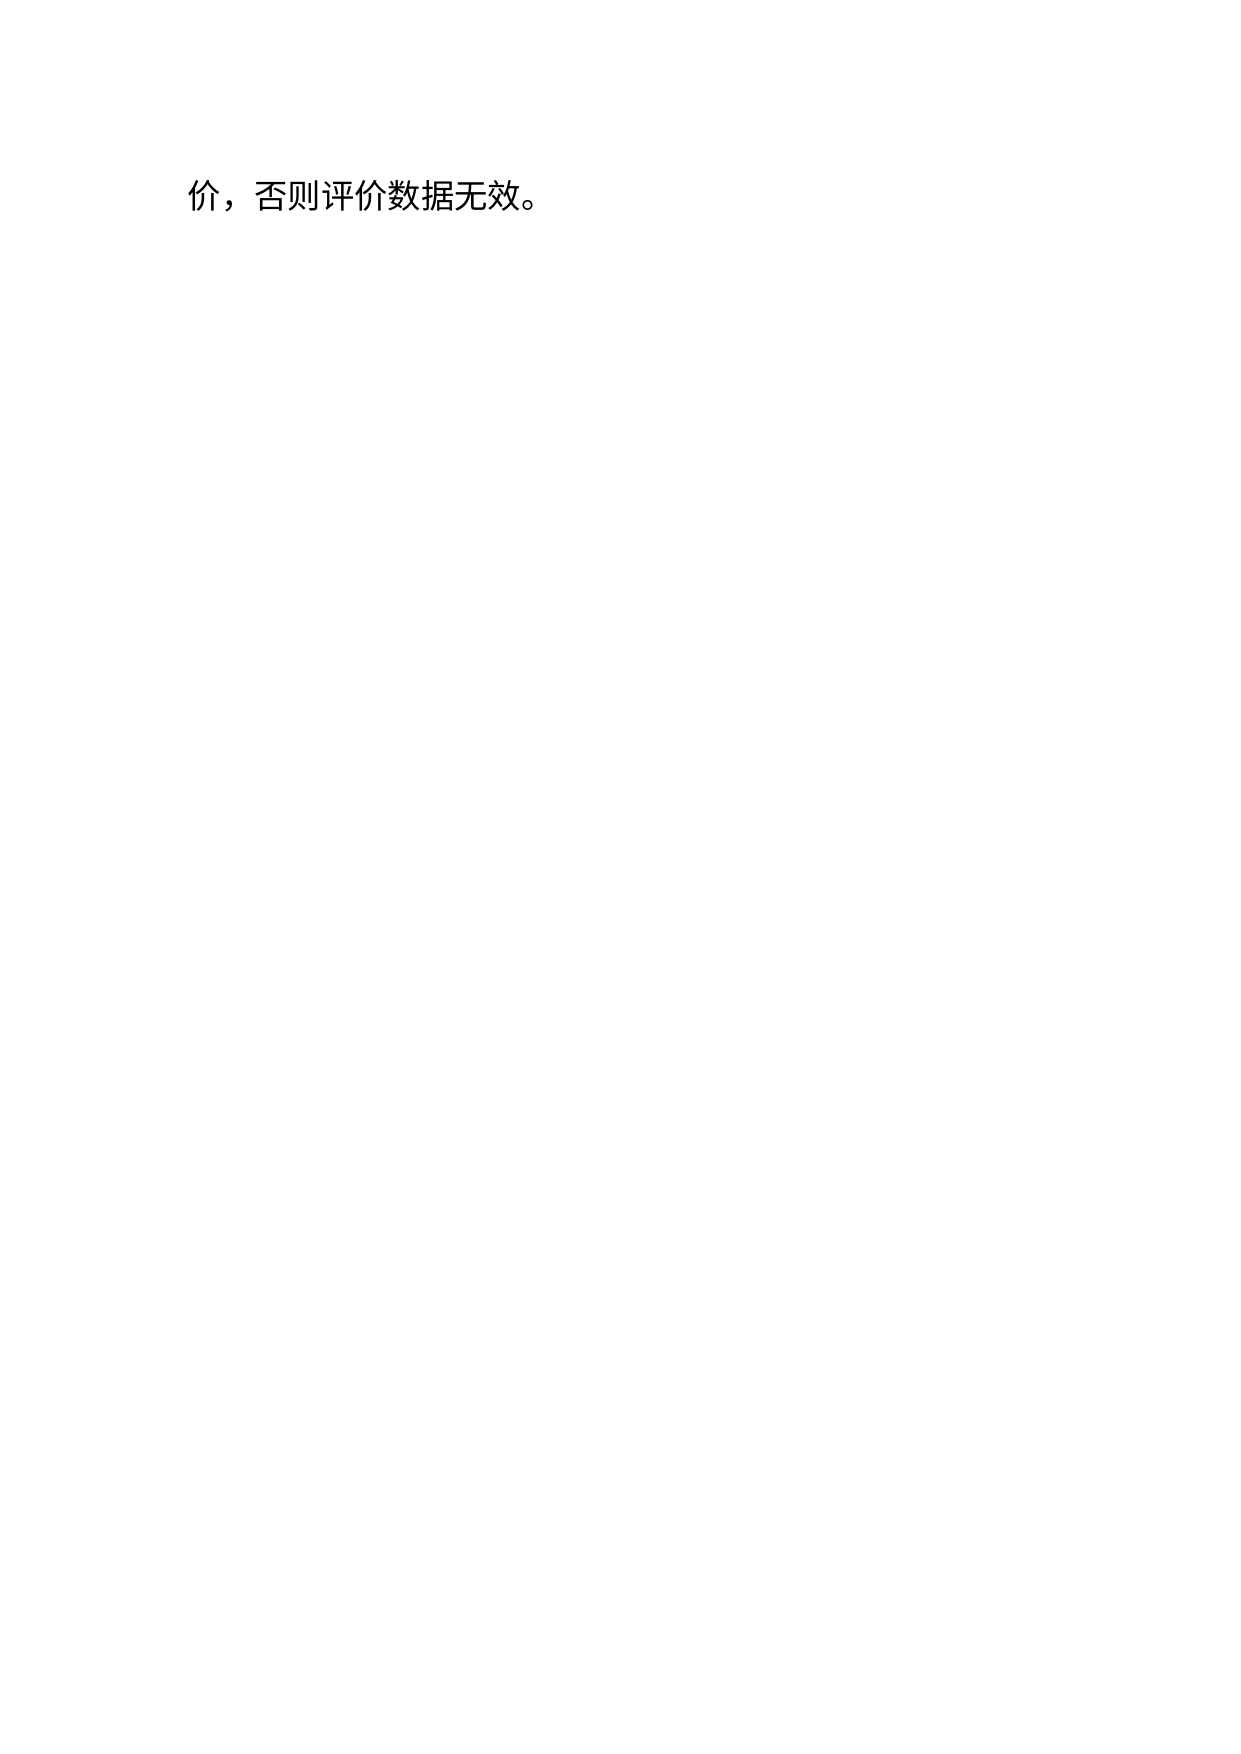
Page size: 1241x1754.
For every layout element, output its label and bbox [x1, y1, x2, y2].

text [187, 162, 1053, 227]
